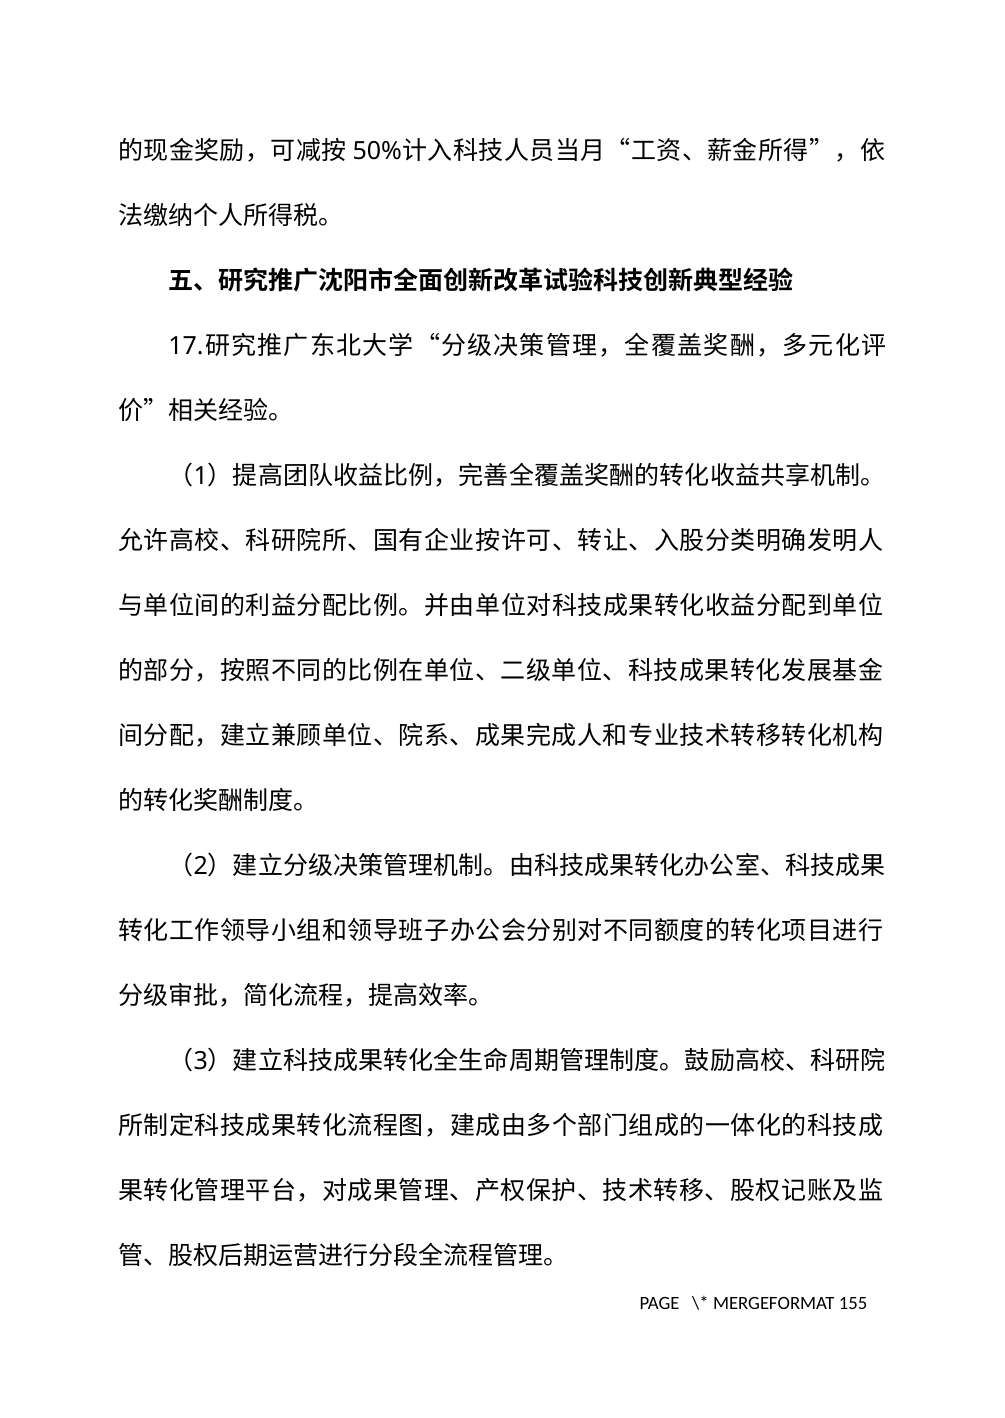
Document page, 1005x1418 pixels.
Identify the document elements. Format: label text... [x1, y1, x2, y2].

text 17.研究推广东北大学“分级决策管理，全覆盖奖酬，多元化评价”相关经验。 [118, 311, 886, 441]
text （1）提高团队收益比例，完善全覆盖奖酬的转化收益共享机制。允许高校、科研院所、国有企业按许可、转让、入股分类明确发明人与单位间的利益分配比例。并由单位对科技成果转化收益分配到单位的部分，按照不同的比例在单位、二级单位、科技成果转化发展基金间分配，建立兼顾单位、院系、成果完成人和专业技术转移转化机构的转化奖酬制度。 [118, 441, 886, 831]
text （3）建立科技成果转化全生命周期管理制度。鼓励高校、科研院所制定科技成果转化流程图，建成由多个部门组成的一体化的科技成果转化管理平台，对成果管理、产权保护、技术转移、股权记账及监管、股权后期运营进行分段全流程管理。 [118, 1026, 886, 1286]
text 五、研究推广沈阳市全面创新改革试验科技创新典型经验 [118, 246, 886, 311]
text （2）建立分级决策管理机制。由科技成果转化办公室、科技成果转化工作领导小组和领导班子办公会分别对不同额度的转化项目进行分级审批，简化流程，提高效率。 [118, 831, 886, 1026]
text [118, 116, 886, 246]
